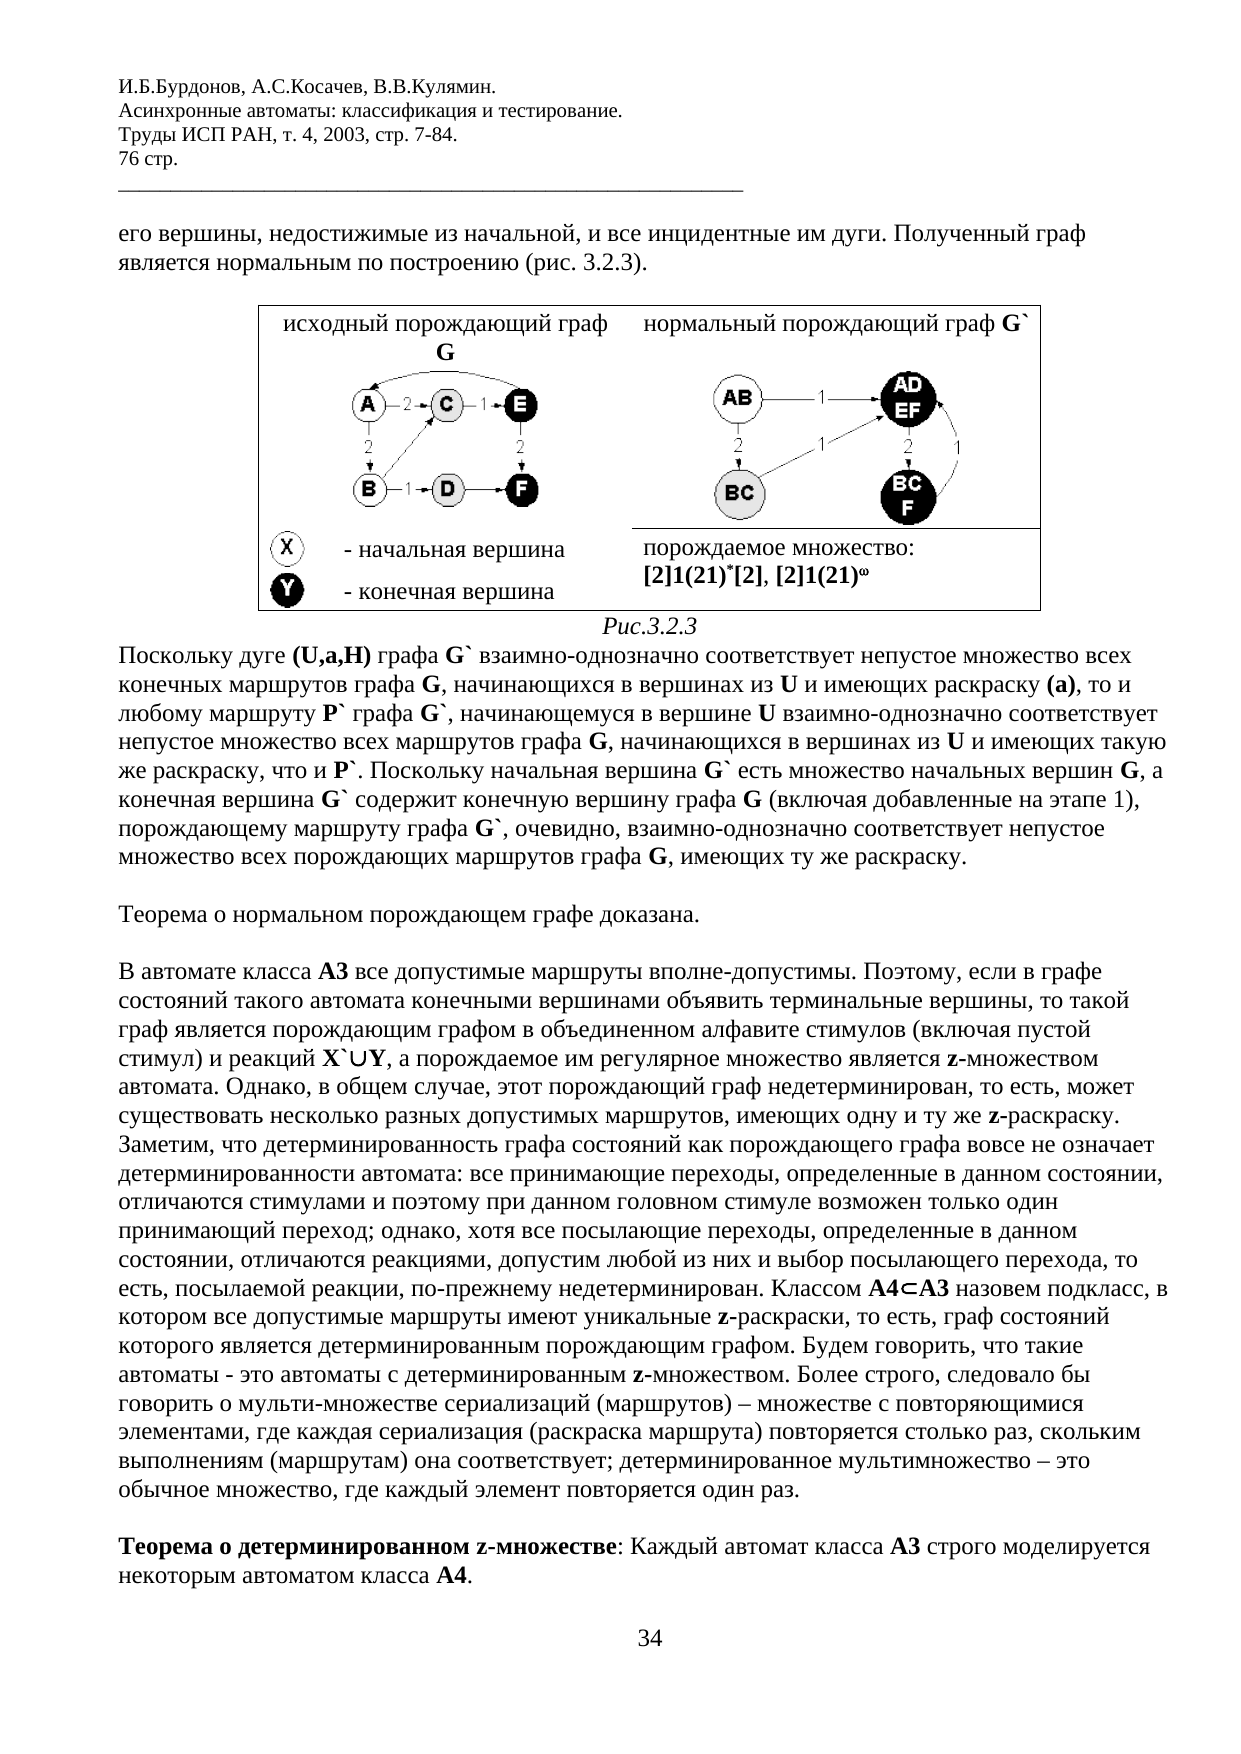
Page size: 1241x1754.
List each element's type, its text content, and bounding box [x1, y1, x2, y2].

picture [352, 371, 539, 507]
table_cell [632, 369, 1040, 528]
picture [713, 371, 959, 525]
text Поскольку дуге (U,a,H) графа G` взаимно-однозначно соответствует непустое множество всех конечных маршрутов графа G, начинающихся в вершинах из U и имеющих раскраску (a), то и любому маршруту P` графа G`, начинающемуся в вершине U взаимно-однозначно соответствует непустое множество всех маршрутов графа G, начинающихся в вершинах из U и имеющих такую же раскраску, что и P`. Поскольку начальная вершина G` есть множество начальных вершин G, а конечная вершина G` содержит конечную вершину графа G (включая добавленные на этапе 1), порождающему маршруту графа G`, очевидно, взаимно-однозначно соответствует непустое множество всех порождающих маршрутов графа G, имеющих ту же раскраску. [118, 640, 1181, 870]
table_cell [259, 569, 332, 610]
table_cell - начальная вершина [333, 528, 632, 569]
table_header исходный порождающий граф G [259, 306, 632, 369]
text В автомате класса A3 все допустимые маршруты вполне-допустимы. Поэтому, если в графе состояний такого автомата конечными вершинами объявить терминальные вершины, то такой граф является порождающим графом в объединенном алфавите стимулов (включая пустой стимул) и реакций X`Y, а порождаемое им регулярное множество является z-множеством автомата. Однако, в общем случае, этот порождающий граф недетерминирован, то есть, может существовать несколько разных допустимых маршрутов, имеющих одну и ту же z-раскраску. Заметим, что детерминированность графа состояний как порождающего графа вовсе не означает детерминированности автомата: все принимающие переходы, определенные в данном состоянии, отличаются стимулами и поэтому при данном головном стимуле возможен только один принимающий переход; однако, хотя все посылающие переходы, определенные в данном состоянии, отличаются реакциями, допустим любой из них и выбор посылающего перехода, то есть, посылаемой реакции, по-прежнему недетерминирован. Классом A4A3 назовем подкласс, в котором все допустимые маршруты имеют уникальные z-раскраски, то есть, граф состояний которого является детерминированным порождающим графом. Будем говорить, что такие автоматы - это автоматы с детерминированным z-множеством. Более строго, следовало бы говорить о мульти-множестве сериализаций (маршрутов) – множестве с повторяющимися элементами, где каждая сериализация (раскраска маршрута) повторяется столько раз, скольким выполнениям (маршрутам) она соответствует; детерминированное мультимножество – это обычное множество, где каждый элемент повторяется один раз. [118, 956, 1181, 1503]
table_cell - конечная вершина [333, 569, 632, 610]
table_cell [259, 528, 332, 569]
table_cell [259, 369, 632, 528]
text Теорема о детерминированном z-множестве: Каждый автомат класса A3 строго моделируется некоторым автоматом класса A4. [118, 1531, 1181, 1589]
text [118, 218, 1181, 276]
table_cell порождаемое множество: [2]1(21)*[2], [2]1(21) [632, 529, 1040, 610]
table_header нормальный порождающий граф G` [632, 306, 1040, 369]
picture [270, 531, 305, 567]
picture [270, 573, 305, 608]
text Рис.3.2.3 [118, 611, 1181, 640]
text Теорема о нормальном порождающем графе доказана. [118, 899, 1181, 928]
